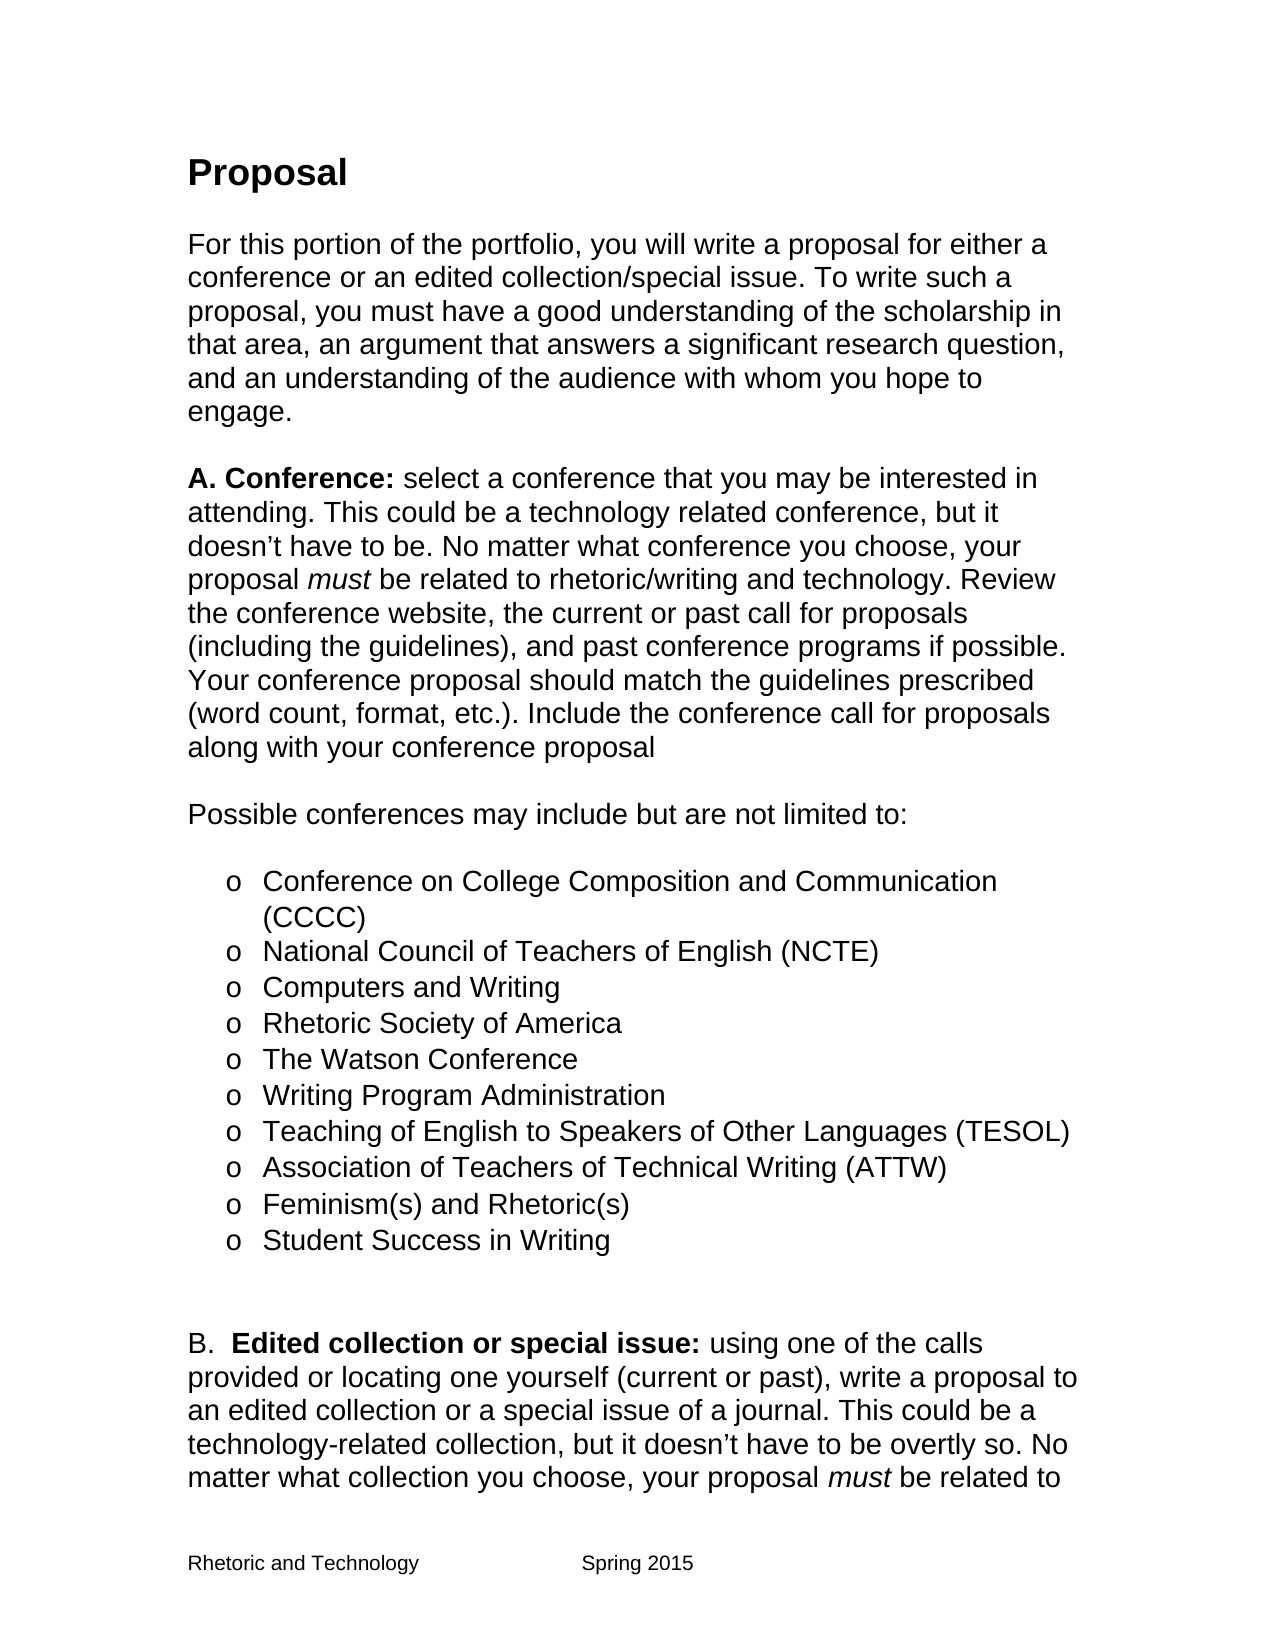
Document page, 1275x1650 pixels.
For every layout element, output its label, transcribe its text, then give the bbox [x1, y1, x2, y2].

list Teaching of English to Speakers of Other Languages (TESOL) [225, 1114, 1087, 1151]
list Student Success in Writing [225, 1223, 1087, 1259]
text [187, 1326, 1087, 1494]
list Writing Program Administration [225, 1078, 1087, 1114]
list Conference on College Composition and Communication (CCCC) [225, 864, 1087, 934]
list Association of Teachers of Technical Writing (ATTW) [225, 1151, 1087, 1187]
text Possible conferences may include but are not limited to: [187, 797, 1087, 830]
list The Watson Conference [225, 1042, 1087, 1078]
list Feminism(s) and Rhetoric(s) [225, 1187, 1087, 1223]
list National Council of Teachers of English (NCTE) [225, 934, 1087, 970]
text A. Conference: select a conference that you may be interested in attending. This could be a technology related conference, but it doesn’t have to be. No matter what conference you choose, your proposal must be related to rhetoric/writing and technology. Review the conference website, the current or past call for proposals (including the guidelines), and past conference programs if possible. Your conference proposal should match the guidelines prescribed (word count, format, etc.). Include the conference call for proposals along with your conference proposal [187, 461, 1087, 763]
list Rhetoric Society of America [225, 1006, 1087, 1042]
text For this portion of the portfolio, you will write a proposal for either a conference or an edited collection/special issue. To write such a proposal, you must have a good understanding of the scholarship in that area, an argument that answers a significant research question, and an understanding of the audience with whom you hope to engage. [187, 227, 1087, 428]
list Computers and Writing [225, 970, 1087, 1006]
text Proposal [187, 150, 1087, 193]
